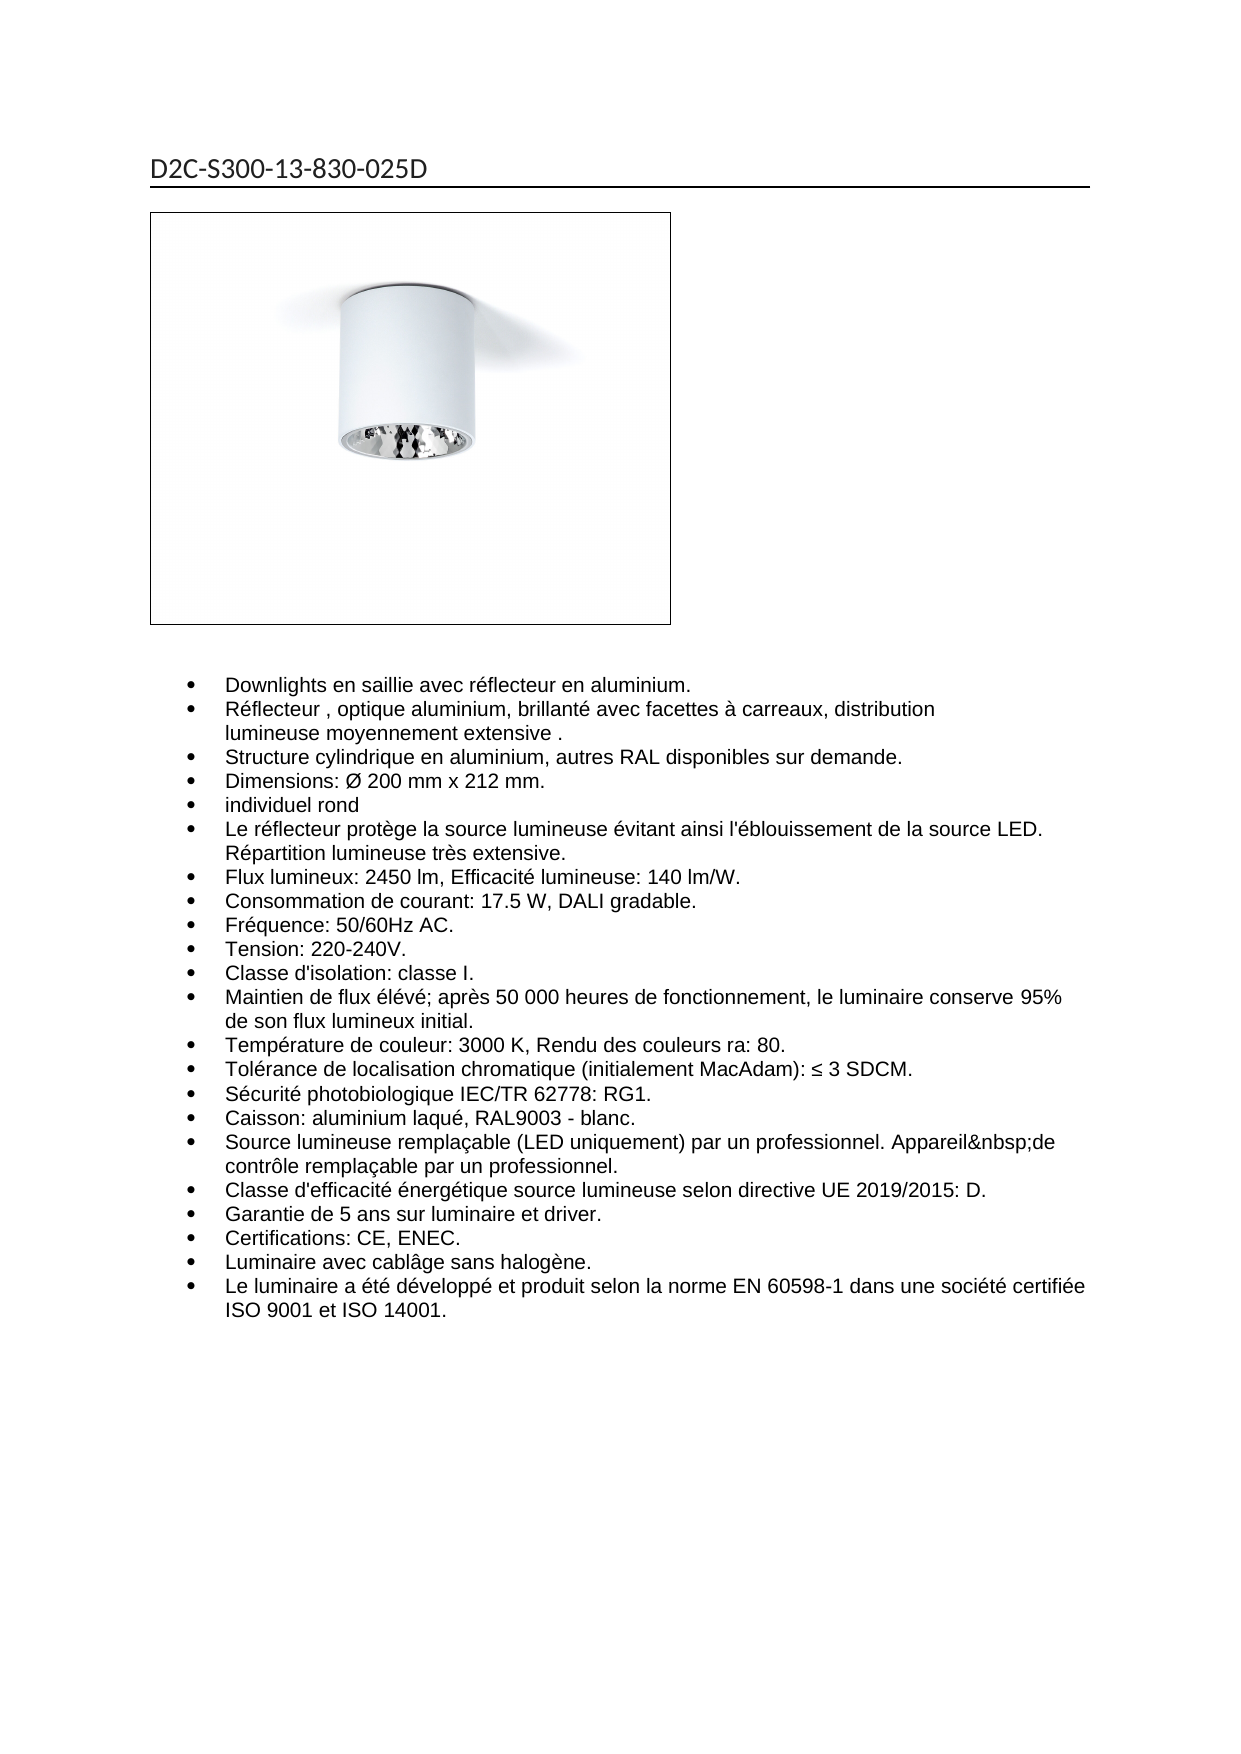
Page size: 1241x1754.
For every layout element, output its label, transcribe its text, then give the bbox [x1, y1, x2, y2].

list Downlights en saillie avec réflecteur en aluminium. [187, 673, 1090, 697]
list Luminaire avec cablâge sans halogène. [187, 1250, 1090, 1274]
list Tension: 220-240V. [187, 937, 1090, 961]
list Le réflecteur protège la source lumineuse évitant ainsi l'éblouissement de la source LED. Répartition lumineuse très extensive. [187, 817, 1090, 865]
list Garantie de 5 ans sur luminaire et driver. [187, 1202, 1090, 1226]
picture [151, 213, 670, 624]
list Tolérance de localisation chromatique (initialement MacAdam): ≤ 3 SDCM. [187, 1057, 1090, 1081]
text D2C-S300-13-830-025D [150, 150, 1090, 186]
list Le luminaire a été développé et produit selon la norme EN 60598-1 dans une société certifiée ISO 9001 et ISO 14001. [187, 1274, 1090, 1322]
list Sécurité photobiologique IEC/TR 62778: RG1. [187, 1081, 1090, 1105]
list Réflecteur , optique aluminium, brillanté avec facettes à carreaux, distribution lumineuse moyennement extensive . [187, 697, 1090, 745]
list Flux lumineux: 2450 lm, Efficacité lumineuse: 140 lm/W. [187, 865, 1090, 889]
list Consommation de courant: 17.5 W, DALI gradable. [187, 889, 1090, 913]
list Caisson: aluminium laqué, RAL9003 - blanc. [187, 1105, 1090, 1129]
list Structure cylindrique en aluminium, autres RAL disponibles sur demande. [187, 745, 1090, 769]
list Source lumineuse remplaçable (LED uniquement) par un professionnel. Appareil&nbsp;de contrôle remplaçable par un professionnel. [187, 1129, 1090, 1177]
list individuel rond [187, 793, 1090, 817]
list Fréquence: 50/60Hz AC. [187, 913, 1090, 937]
list Dimensions: Ø 200 mm x 212 mm. [187, 769, 1090, 793]
list Certifications: CE, ENEC. [187, 1226, 1090, 1250]
list Classe d'efficacité énergétique source lumineuse selon directive UE 2019/2015: D. [187, 1177, 1090, 1202]
list Classe d'isolation: classe I. [187, 961, 1090, 985]
list Maintien de flux élévé; après 50 000 heures de fonctionnement, le luminaire conserve 95% de son flux lumineux initial. [187, 985, 1090, 1033]
list Température de couleur: 3000 K, Rendu des couleurs ra: 80. [187, 1033, 1090, 1057]
